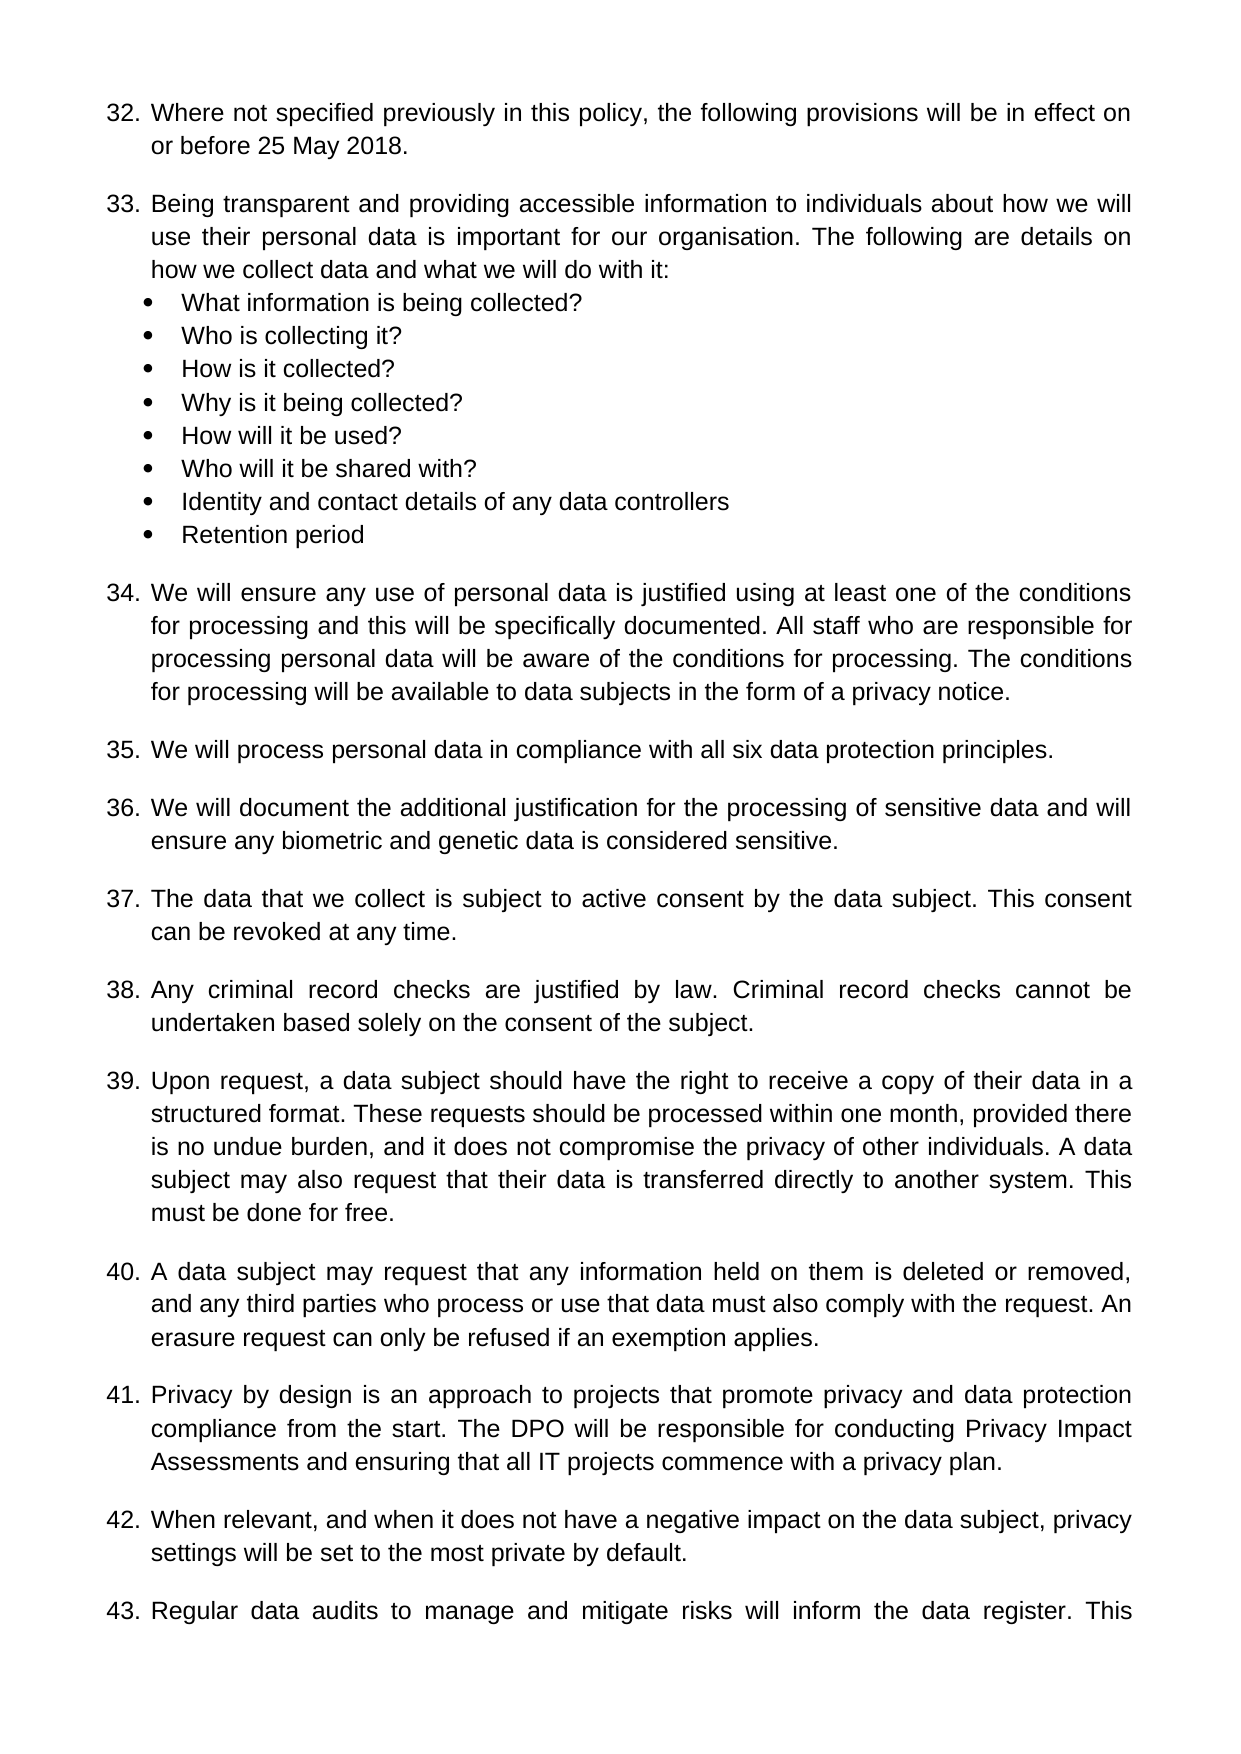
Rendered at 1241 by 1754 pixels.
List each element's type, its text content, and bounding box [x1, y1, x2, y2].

list Who is collecting it? [144, 321, 1134, 350]
list What information is being collected? [144, 288, 1134, 317]
list Upon request, a data subject should have the right to receive a copy of their data in a structured format. These requests should be processed within one month, provided there is no undue burden, and it does not compromise the privacy of other individuals. A data subject may also request that their data is transferred directly to another system. This must be done for free. [106, 1066, 1134, 1227]
list Identity and contact details of any data controllers [144, 487, 1134, 516]
list We will document the additional justification for the processing of sensitive data and will ensure any biometric and genetic data is considered sensitive. [106, 793, 1134, 855]
list Any criminal record checks are justified by law. Criminal record checks cannot be undertaken based solely on the consent of the subject. [106, 975, 1134, 1037]
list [106, 1596, 1134, 1624]
list We will ensure any use of personal data is justified using at least one of the conditions for processing and this will be specifically documented. All staff who are responsible for processing personal data will be aware of the conditions for processing. The conditions for processing will be available to data subjects in the form of a privacy notice. [106, 578, 1134, 706]
list A data subject may request that any information held on them is deleted or removed, and any third parties who process or use that data must also comply with the request. An erasure request can only be refused if an exemption applies. [106, 1256, 1134, 1351]
list We will process personal data in compliance with all six data protection principles. [106, 735, 1134, 764]
list Being transparent and providing accessible information to individuals about how we will use their personal data is important for our organisation. The following are details on how we collect data and what we will do with it: [106, 189, 1134, 284]
list The data that we collect is subject to active consent by the data subject. This consent can be revoked at any time. [106, 884, 1134, 946]
list How is it collected? [144, 354, 1134, 383]
list Privacy by design is an approach to projects that promote privacy and data protection compliance from the start. The DPO will be responsible for conducting Privacy Impact Assessments and ensuring that all IT projects commence with a privacy plan. [106, 1381, 1134, 1475]
list Where not specified previously in this policy, the following provisions will be in effect on or before 25 May 2018. [106, 98, 1134, 160]
list When relevant, and when it does not have a negative impact on the data subject, privacy settings will be set to the most private by default. [106, 1504, 1134, 1566]
list Retention period [144, 520, 1134, 549]
list Why is it being collected? [144, 387, 1134, 416]
list How will it be used? [144, 421, 1134, 449]
list Who will it be shared with? [144, 454, 1134, 483]
